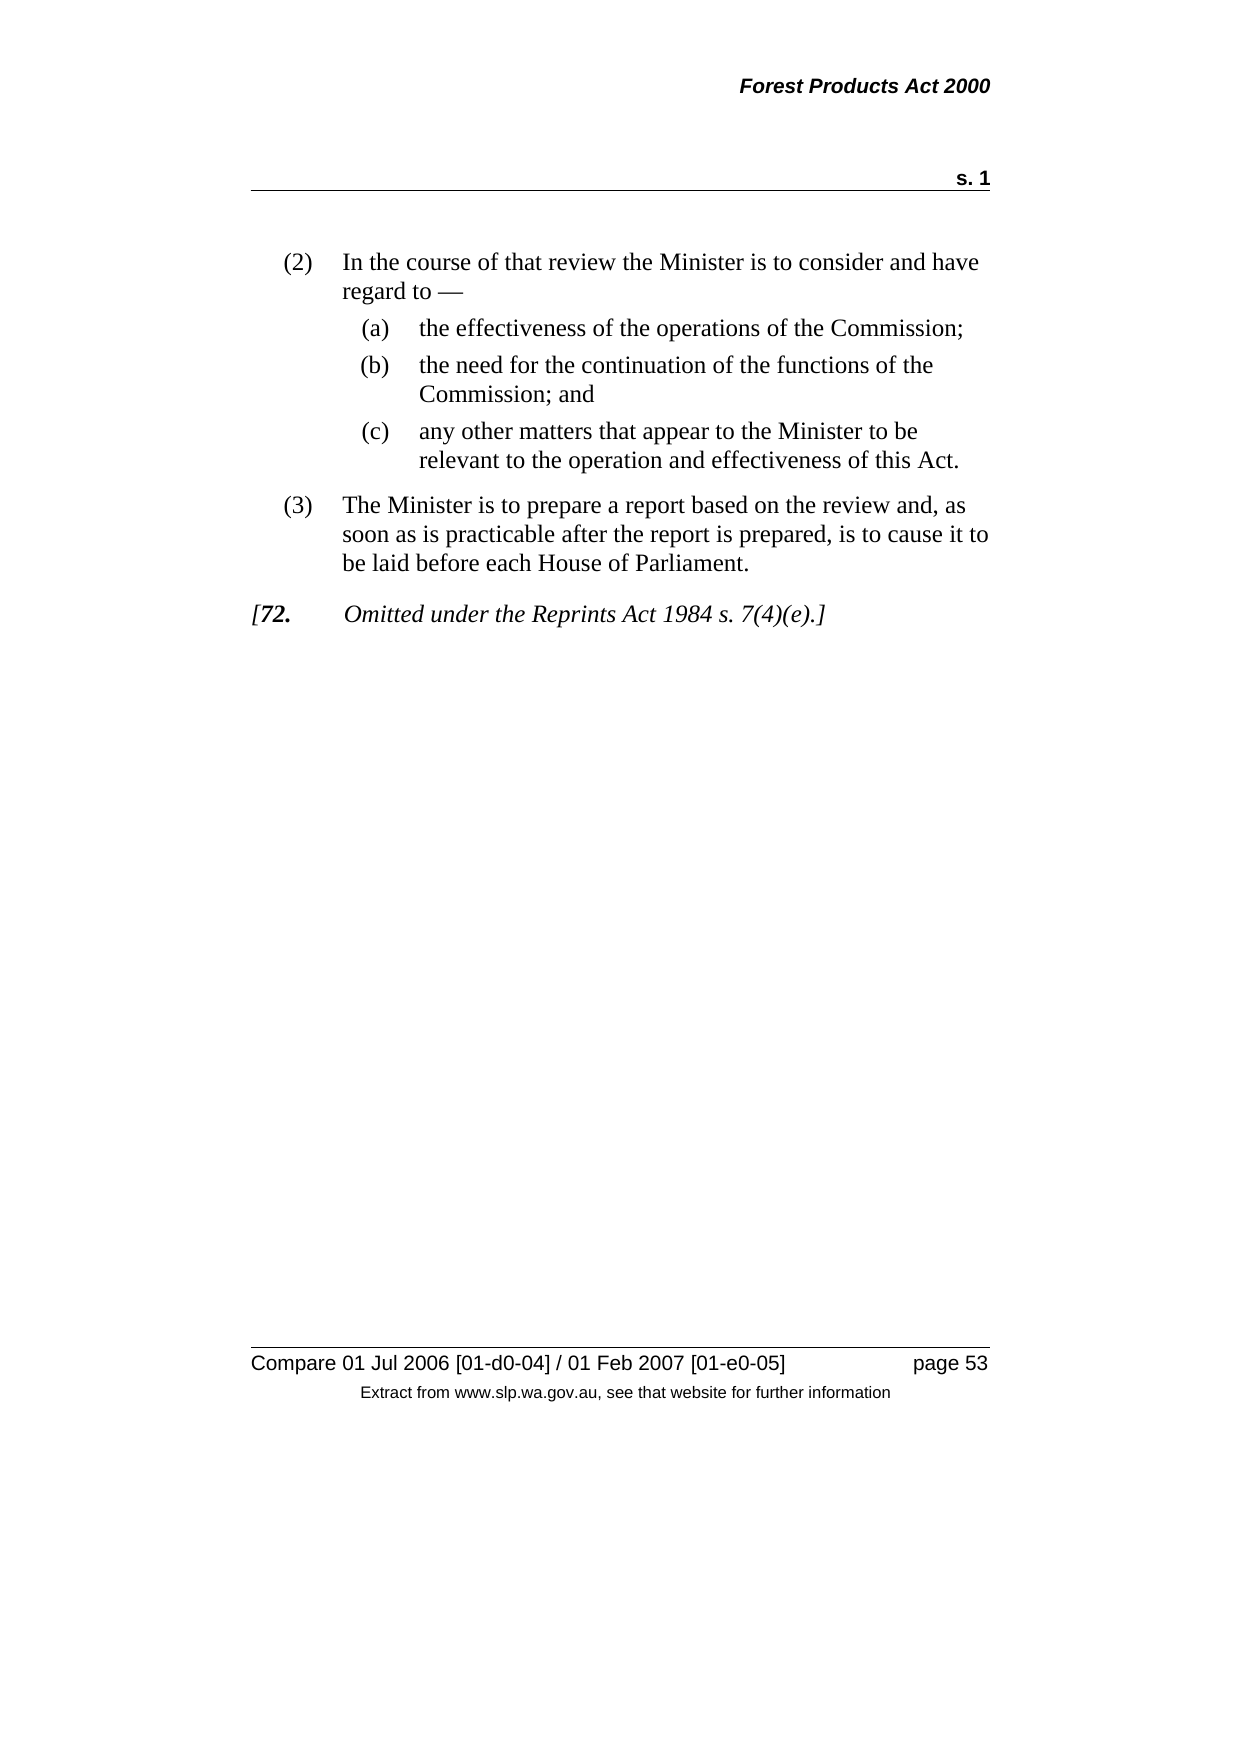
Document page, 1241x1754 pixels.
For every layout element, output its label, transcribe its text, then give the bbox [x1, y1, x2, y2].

text (2) In the course of that review the Minister is to consider and have regard to — [251, 247, 990, 305]
text [72. Omitted under the Reprints Act 1984 s. 7(4)(e).] [251, 599, 990, 628]
text (3) The Minister is to prepare a report based on the review and, as soon as is practicable after the report is prepared, is to cause it to be laid before each House of Parliament. [251, 490, 990, 577]
text (a) the effectiveness of the operations of the Commission; [251, 313, 990, 342]
text (c) any other matters that appear to the Minister to be relevant to the operation and effectiveness of this Act. [251, 416, 990, 474]
text (b) the need for the continuation of the functions of the Commission; and [251, 350, 990, 408]
